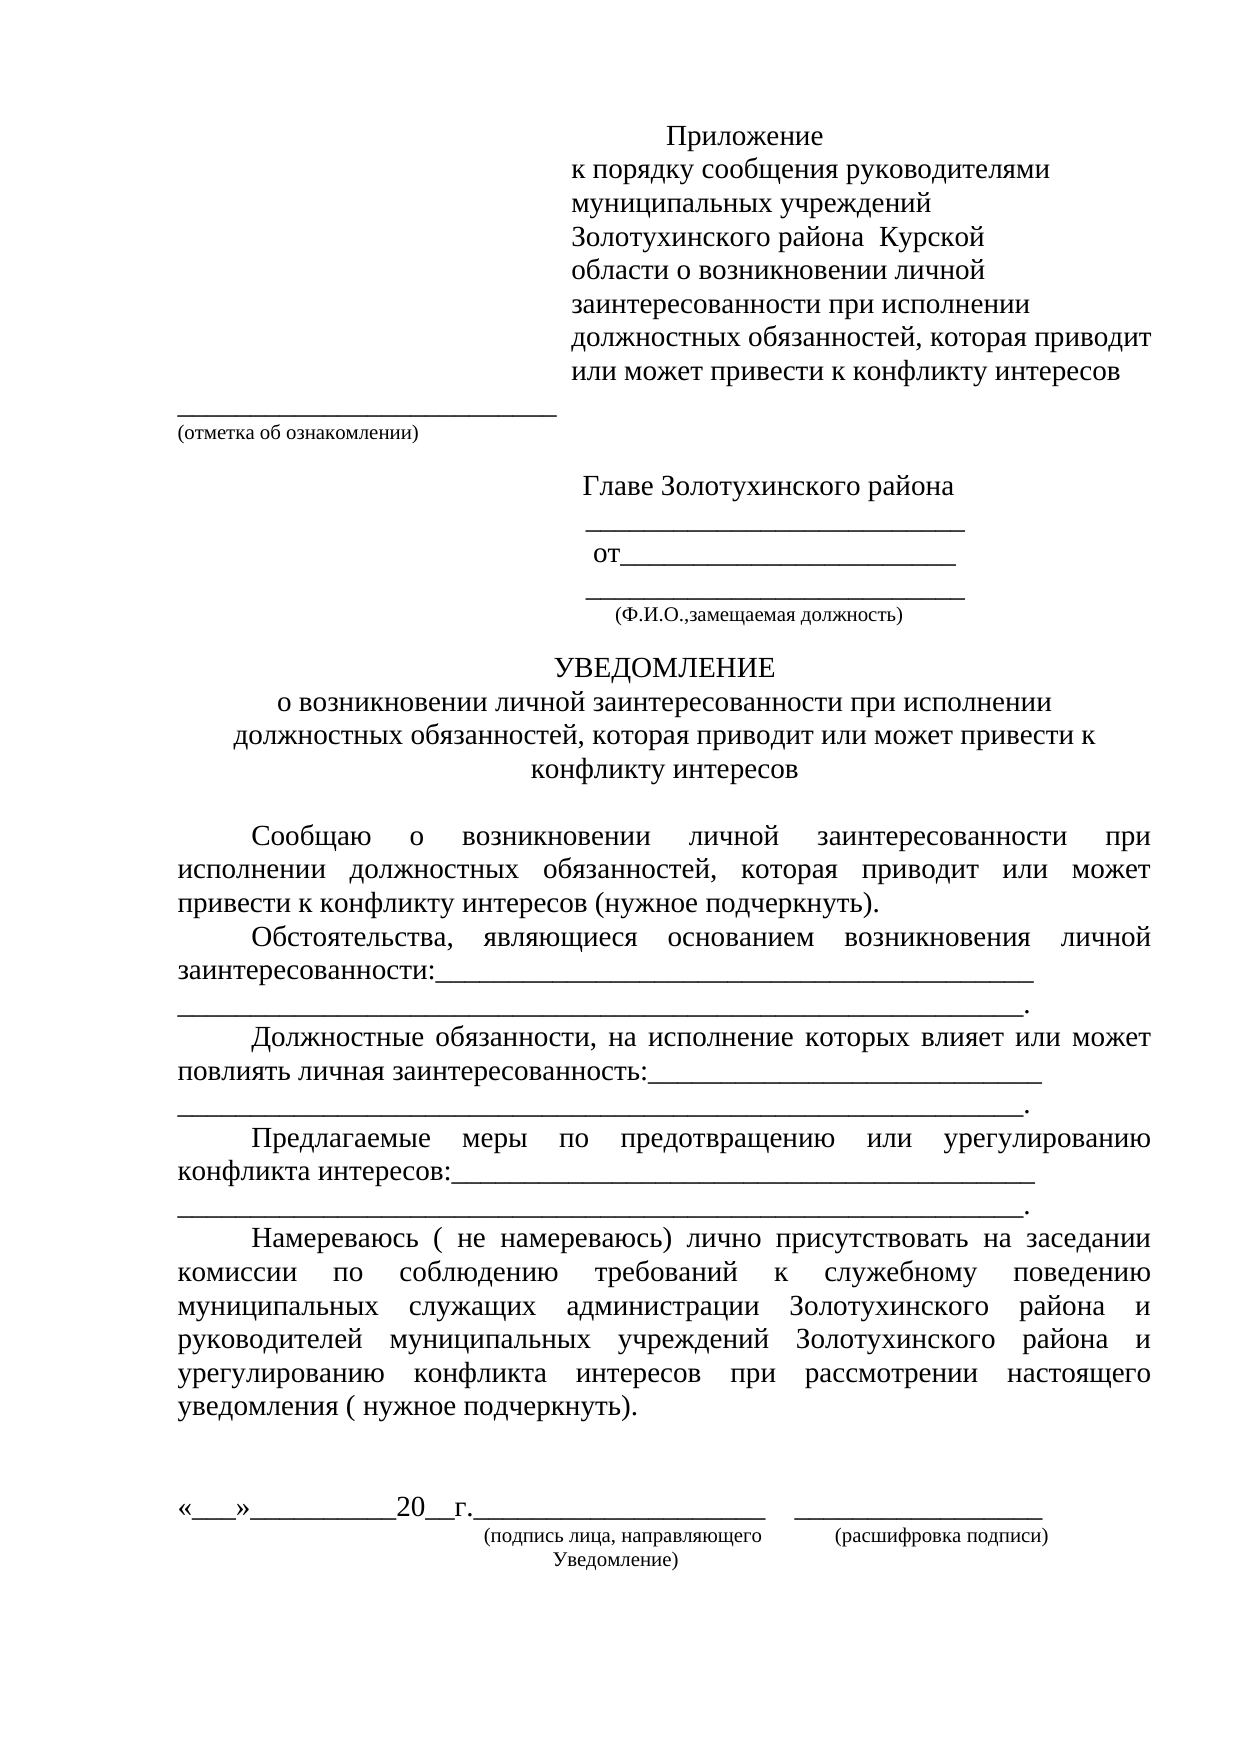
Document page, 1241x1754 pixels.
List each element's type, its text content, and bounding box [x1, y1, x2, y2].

text Приложение [177, 118, 1152, 152]
text УВЕДОМЛЕНИЕ [177, 650, 1152, 684]
text __________________________ [177, 502, 1152, 535]
text или может привести к конфликту интересов [177, 353, 1152, 386]
text (Ф.И.О.,замещаемая должность) [177, 602, 1152, 626]
text Уведомление) [177, 1547, 1152, 1571]
text «___»__________20__г.____________________ _________________ [177, 1489, 1152, 1522]
text Главе Золотухинского района [177, 468, 1152, 502]
text __________________________________________________________. [177, 986, 1152, 1019]
text к порядку сообщения руководителями [177, 152, 1152, 185]
text (отметка об ознакомлении) [177, 420, 1152, 444]
text заинтересованности при исполнении [177, 286, 1152, 319]
text должностных обязанностей, которая приводит или может привести к конфликту интересов [177, 717, 1152, 784]
text __________________________ [177, 386, 1152, 420]
text муниципальных учреждений [177, 185, 1152, 219]
text __________________________ [177, 569, 1152, 602]
text (подпись лица, направляющего (расшифровка подписи) [177, 1522, 1152, 1547]
text Обстоятельства, являющиеся основанием возникновения личной заинтересованности:_________________________________________ [177, 919, 1152, 986]
text должностных обязанностей, которая приводит [177, 319, 1152, 353]
text от_______________________ [177, 535, 1152, 569]
text Сообщаю о возникновении личной заинтересованности при исполнении должностных обязанностей, которая приводит или может привести к конфликту интересов (нужное подчеркнуть). [177, 818, 1152, 919]
text Намереваюсь ( не намереваюсь) лично присутствовать на заседании комиссии по соблюдению требований к служебному поведению муниципальных служащих администрации Золотухинского района и руководителей муниципальных учреждений Золотухинского района и урегулированию конфликта интересов при рассмотрении настоящего уведомления ( нужное подчеркнуть). [177, 1221, 1152, 1422]
text Предлагаемые меры по предотвращению или урегулированию конфликта интересов:________________________________________ [177, 1120, 1152, 1187]
text __________________________________________________________. [177, 1086, 1152, 1120]
text области о возникновении личной [177, 252, 1152, 286]
text Золотухинского района Курской [177, 219, 1152, 252]
text о возникновении личной заинтересованности при исполнении [177, 684, 1152, 717]
text Должностные обязанности, на исполнение которых влияет или может повлиять личная заинтересованность:___________________________ [177, 1019, 1152, 1086]
text __________________________________________________________. [177, 1187, 1152, 1221]
